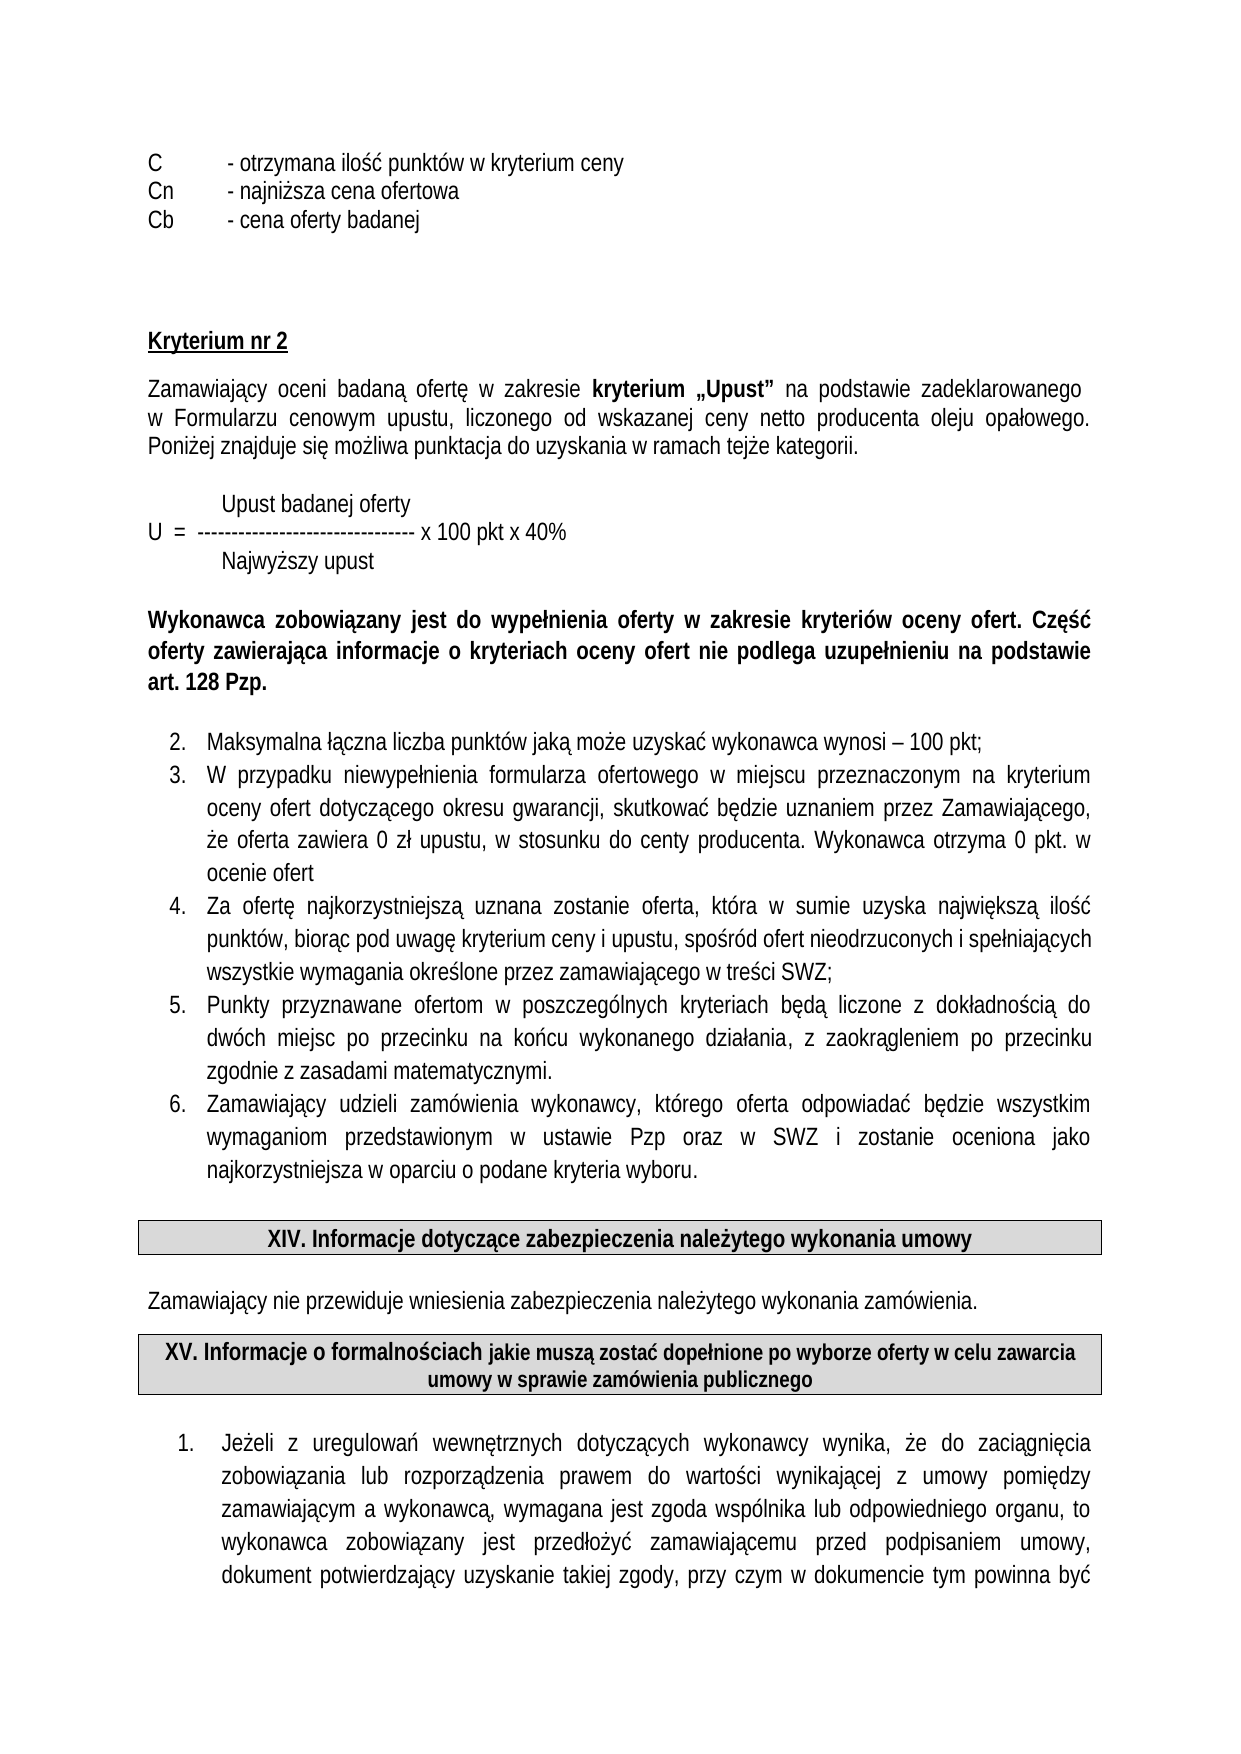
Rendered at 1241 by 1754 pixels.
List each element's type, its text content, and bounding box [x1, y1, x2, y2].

text U = -------------------------------- x 100 pkt x 40% [133, 517, 1093, 546]
text XIV. Informacje dotyczące zabezpieczenia należytego wykonania umowy [139, 1221, 1101, 1254]
list W przypadku niewypełnienia formularza ofertowego w miejscu przeznaczonym na kryterium oceny ofert dotyczącego okresu gwarancji, skutkować będzie uznaniem przez Zamawiającego, że oferta zawiera 0 zł upustu, w stosunku do centy producenta. Wykonawca otrzyma 0 pkt. w ocenie ofert [169, 759, 1093, 887]
text Kryterium nr 2 [148, 326, 1093, 355]
text C - otrzymana ilość punktów w kryterium ceny [148, 148, 1093, 176]
text Wykonawca zobowiązany jest do wypełnienia oferty w zakresie kryteriów oceny ofert. Część oferty zawierająca informacje o kryteriach oceny ofert nie podlega uzupełnieniu na podstawie art. 128 Pzp. [148, 605, 1093, 696]
list Punkty przyznawane ofertom w poszczególnych kryteriach będą liczone z dokładnością do dwóch miejsc po przecinku na końcu wykonanego działania, z zaokrągleniem po przecinku zgodnie z zasadami matematycznymi. [169, 990, 1093, 1084]
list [177, 1428, 1093, 1588]
list Zamawiający udzieli zamówienia wykonawcy, którego oferta odpowiadać będzie wszystkim wymaganiom przedstawionym w ustawie Pzp oraz w SWZ i zostanie oceniona jako najkorzystniejsza w oparciu o podane kryteria wyboru. [169, 1089, 1093, 1183]
text Zamawiający nie przewiduje wniesienia zabezpieczenia należytego wykonania zamówienia. [148, 1286, 1093, 1315]
text Upust badanej oferty [192, 488, 1093, 517]
text Cn - najniższa cena ofertowa [148, 176, 1093, 205]
text Najwyższy upust [192, 546, 1093, 574]
text XV. Informacje o formalnościach jakie muszą zostać dopełnione po wyborze oferty w celu zawarcia umowy w sprawie zamówienia publicznego [139, 1335, 1101, 1394]
list Za ofertę najkorzystniejszą uznana zostanie oferta, która w sumie uzyska największą ilość punktów, biorąc pod uwagę kryterium ceny i upustu, spośród ofert nieodrzuconych i spełniających wszystkie wymagania określone przez zamawiającego w treści SWZ; [169, 891, 1093, 986]
text Zamawiający oceni badaną ofertę w zakresie kryterium „Upust” na podstawie zadeklarowanego w Formularzu cenowym upustu, liczonego od wskazanej ceny netto producenta oleju opałowego. Poniżej znajduje się możliwa punktacja do uzyskania w ramach tejże kategorii. [148, 374, 1093, 460]
text Cb - cena oferty badanej [148, 205, 1093, 233]
list Maksymalna łączna liczba punktów jaką może uzyskać wykonawca wynosi – 100 pkt; [169, 727, 1093, 755]
